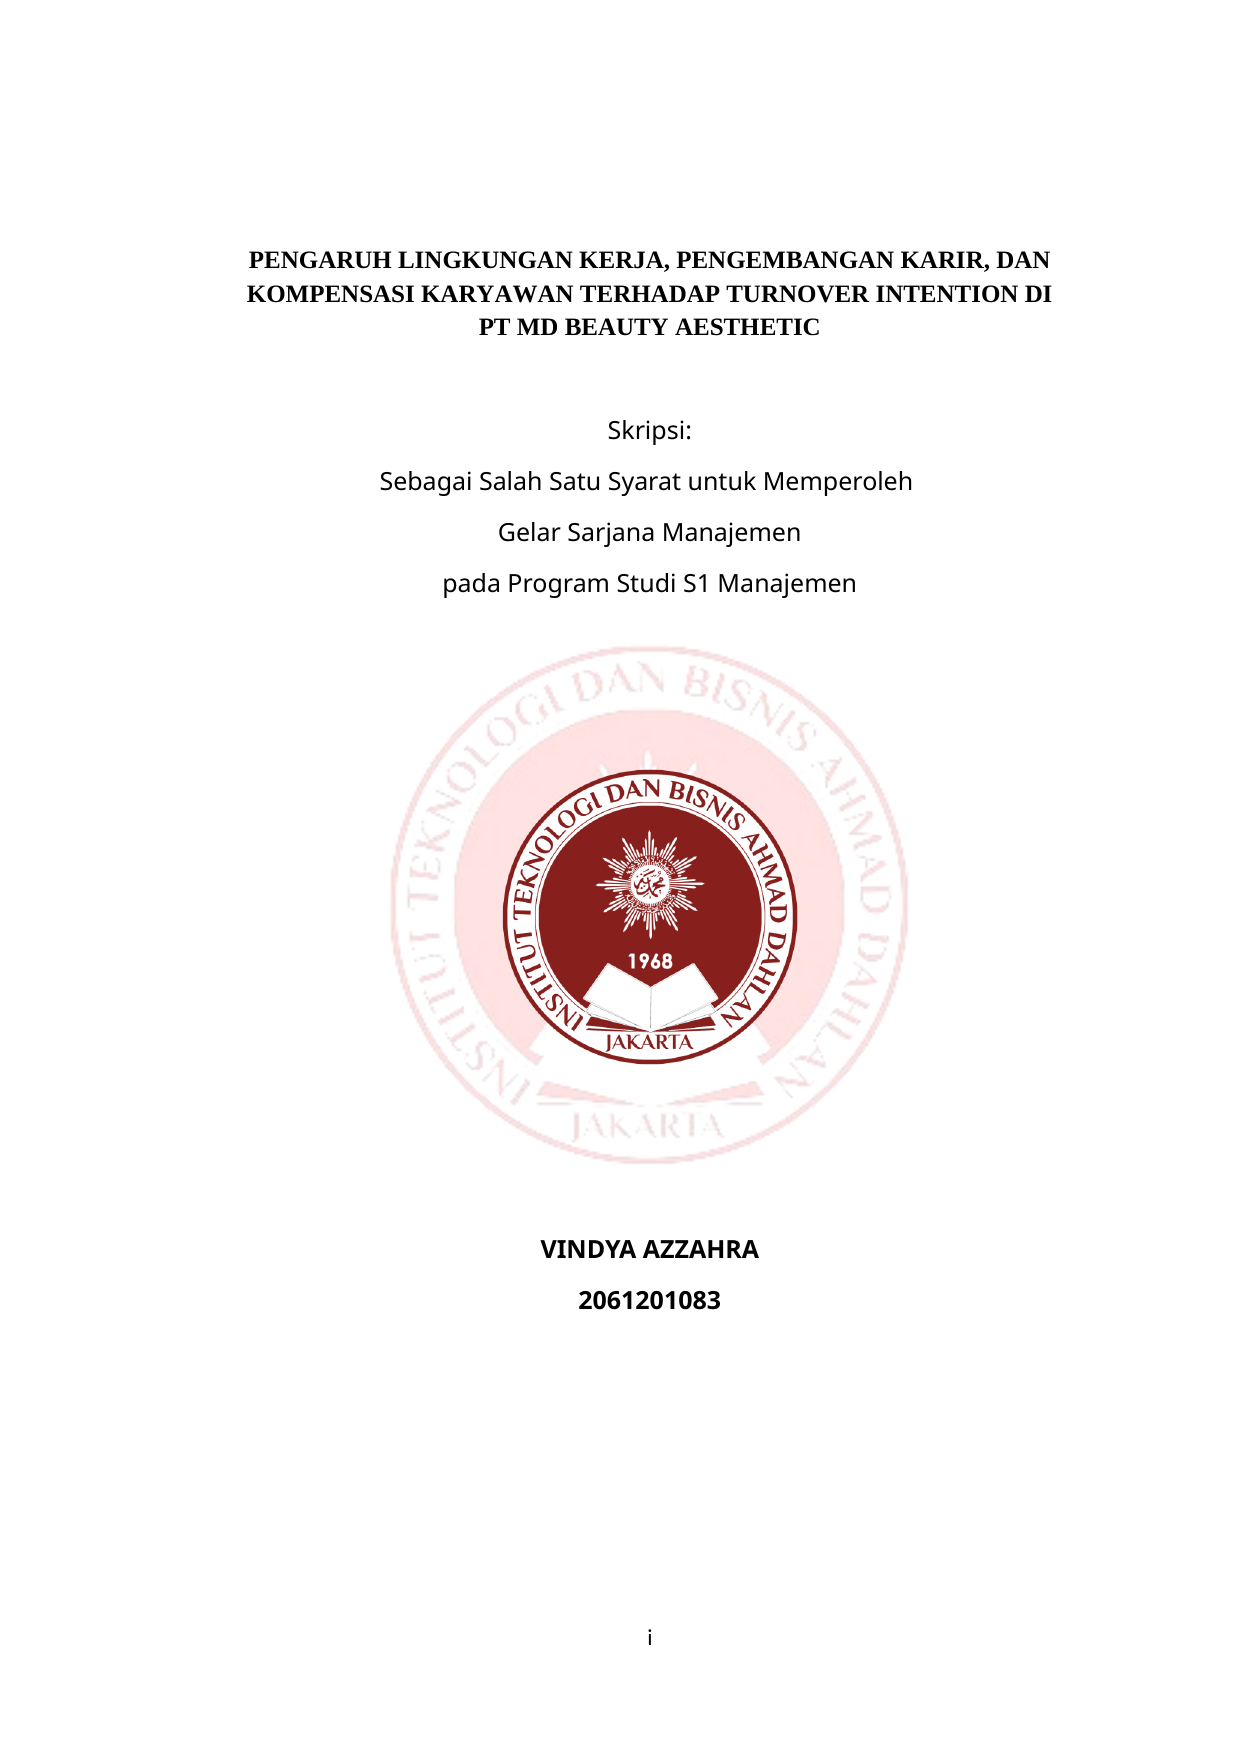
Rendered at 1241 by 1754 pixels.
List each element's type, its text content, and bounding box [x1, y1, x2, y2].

text Skripsi: Sebagai Salah Satu Syarat untuk Memperoleh Gelar Sarjana Manajemen pada Program Studi S1 Manajemen [236, 412, 1063, 599]
picture [501, 768, 799, 1066]
text VINDYA AZZAHRA 2061201083 [236, 1232, 1063, 1317]
subtitle PENGARUH LINGKUNGAN KERJA, PENGEMBANGAN KARIR, DAN KOMPENSASI KARYAWAN TERHADAP TURNOVER INTENTION DI PT MD BEAUTY AESTHETIC [236, 246, 1063, 340]
